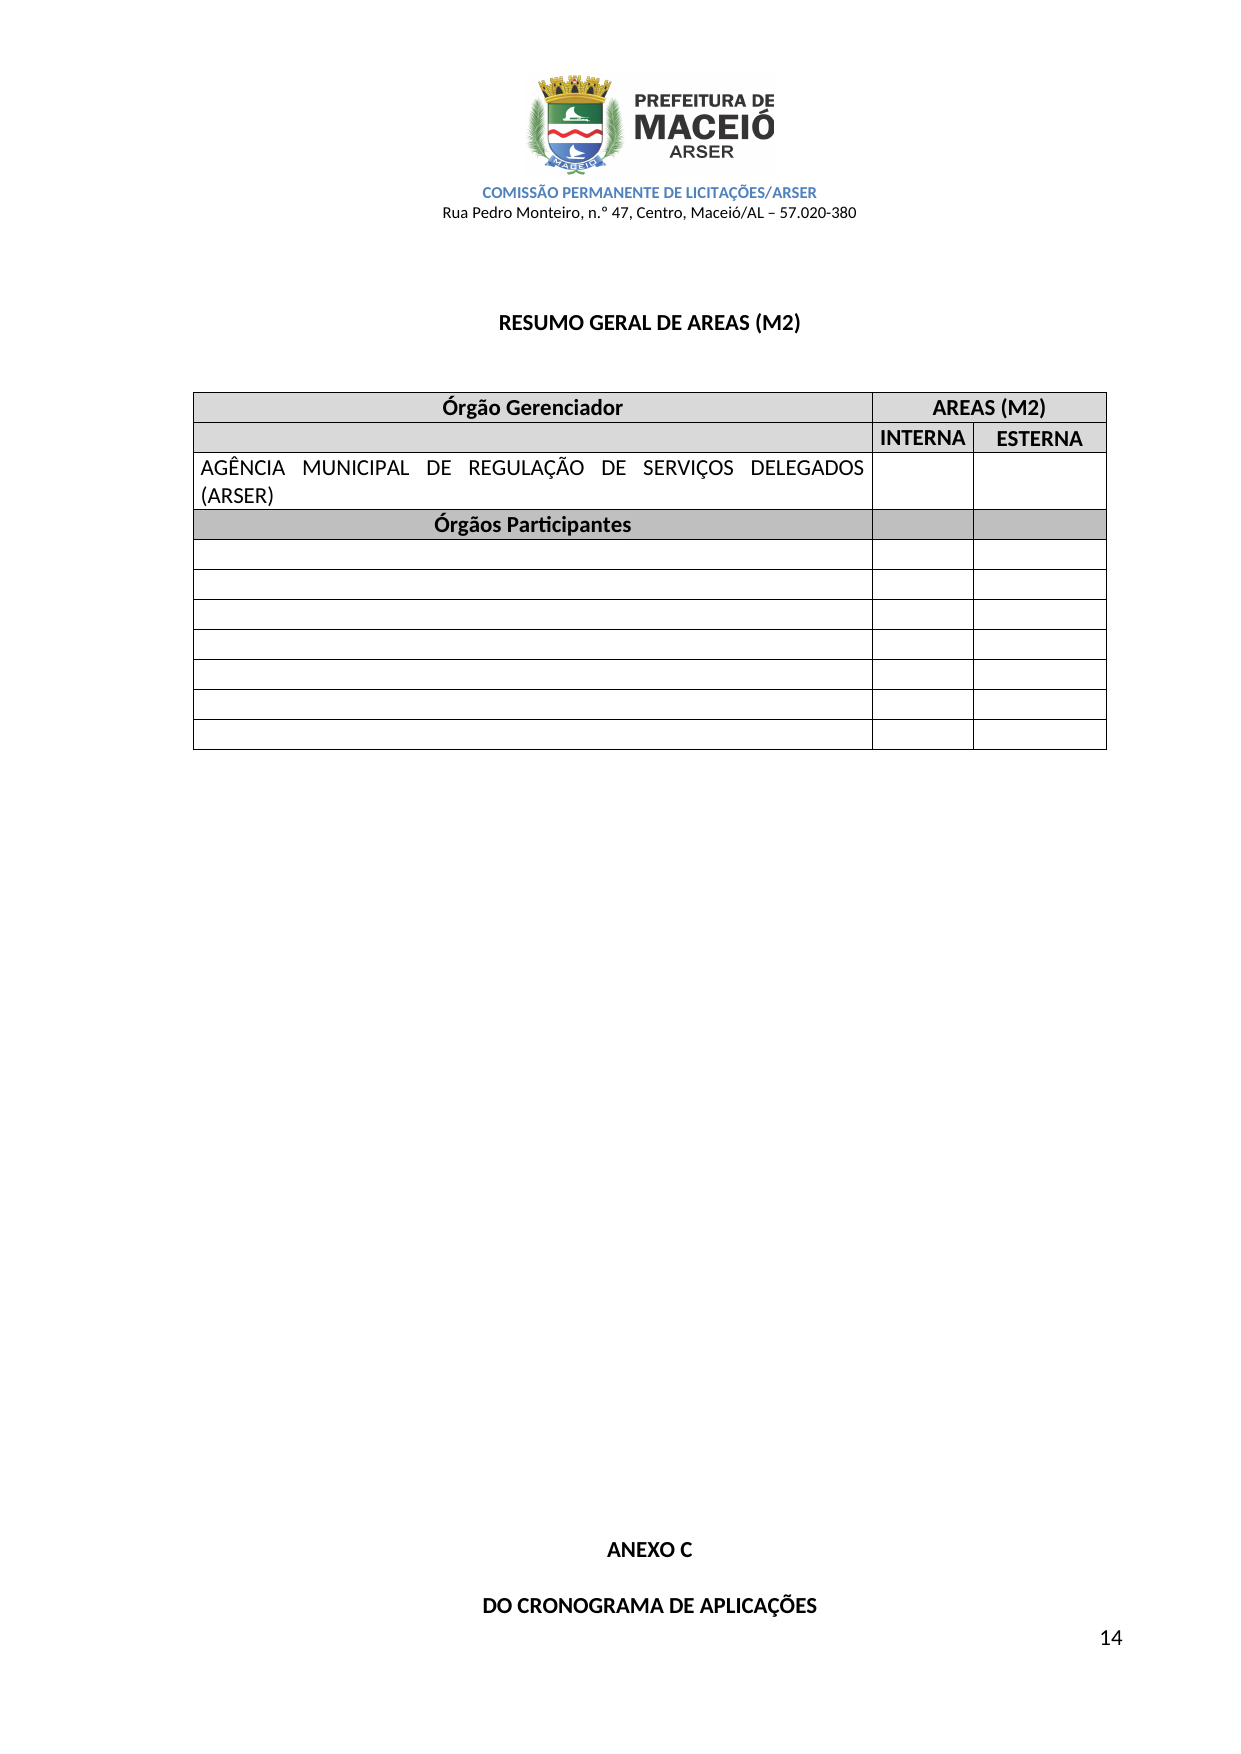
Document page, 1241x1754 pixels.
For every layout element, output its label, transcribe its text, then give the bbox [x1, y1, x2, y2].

table_cell [194, 720, 872, 749]
table_cell INTERNA [873, 423, 973, 452]
picture [525, 73, 774, 176]
table_cell [873, 600, 973, 629]
table_cell [194, 690, 872, 719]
table_cell [974, 630, 1106, 659]
table_cell [194, 570, 872, 599]
table_cell [194, 423, 872, 452]
text ANEXO C [177, 1535, 1122, 1563]
table_cell [194, 660, 872, 689]
table_cell AGÊNCIA MUNICIPAL DE REGULAÇÃO DE SERVIÇOS DELEGADOS (ARSER) [194, 453, 872, 509]
text DO CRONOGRAMA DE APLICAÇÕES [177, 1591, 1122, 1619]
table_cell [873, 690, 973, 719]
table_header Órgão Gerenciador [194, 393, 872, 422]
table_cell [974, 600, 1106, 629]
table_cell [974, 660, 1106, 689]
table_header AREAS (M2) [873, 393, 1106, 422]
text RESUMO GERAL DE AREAS (M2) [177, 308, 1122, 336]
table_cell [974, 540, 1106, 569]
table_cell [974, 453, 1106, 509]
table_cell Órgãos Participantes [194, 510, 872, 539]
table_cell [194, 600, 872, 629]
table_cell [974, 690, 1106, 719]
table_cell ESTERNA [974, 423, 1106, 452]
table_cell [873, 630, 973, 659]
table_cell [873, 660, 973, 689]
table_cell [873, 540, 973, 569]
table_cell [873, 720, 973, 749]
table_cell [194, 630, 872, 659]
table_cell [873, 453, 973, 509]
table_cell [873, 510, 973, 539]
table_cell [194, 540, 872, 569]
table_cell [974, 510, 1106, 539]
table_cell [974, 570, 1106, 599]
table_cell [974, 720, 1106, 749]
table_cell [873, 570, 973, 599]
